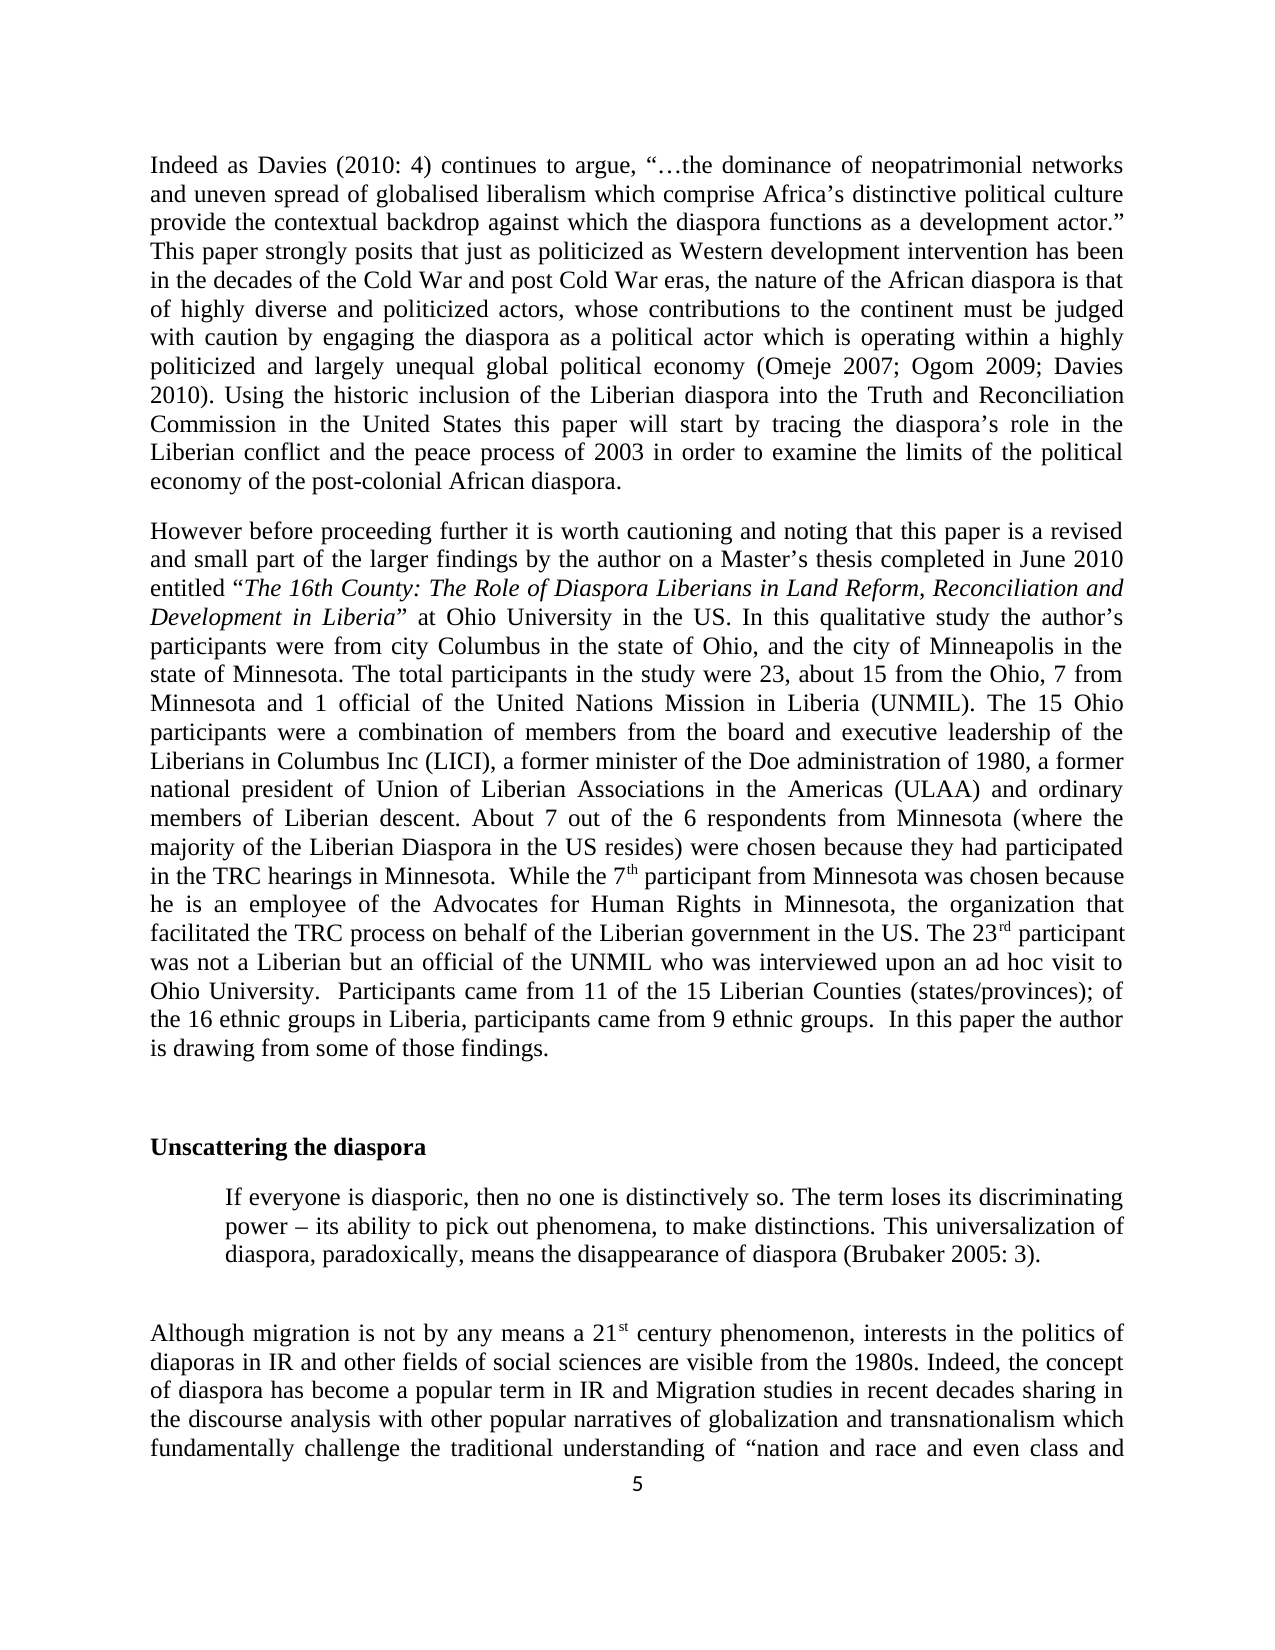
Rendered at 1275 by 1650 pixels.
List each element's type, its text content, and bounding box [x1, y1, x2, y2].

text Unscattering the diaspora [150, 1132, 1125, 1161]
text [150, 1318, 1125, 1462]
text However before proceeding further it is worth cautioning and noting that this paper is a revised and small part of the larger findings by the author on a Master’s thesis completed in June 2010 entitled “The 16th County: The Role of Diaspora Liberians in Land Reform, Reconciliation and Development in Liberia” at Ohio University in the US. In this qualitative study the author’s participants were from city Columbus in the state of Ohio, and the city of Minneapolis in the state of Minnesota. The total participants in the study were 23, about 15 from the Ohio, 7 from Minnesota and 1 official of the United Nations Mission in Liberia (UNMIL). The 15 Ohio participants were a combination of members from the board and executive leadership of the Liberians in Columbus Inc (LICI), a former minister of the Doe administration of 1980, a former national president of Union of Liberian Associations in the Americas (ULAA) and ordinary members of Liberian descent. About 7 out of the 6 respondents from Minnesota (where the majority of the Liberian Diaspora in the US resides) were chosen because they had participated in the TRC hearings in Minnesota. While the 7th participant from Minnesota was chosen because he is an employee of the Advocates for Human Rights in Minnesota, the organization that facilitated the TRC process on behalf of the Liberian government in the US. The 23rd participant was not a Liberian but an official of the UNMIL who was interviewed upon an ad hoc visit to Ohio University. Participants came from 11 of the 15 Liberian Counties (states/provinces); of the 16 ethnic groups in Liberia, participants came from 9 ethnic groups. In this paper the author is drawing from some of those findings. [150, 516, 1125, 1062]
text Indeed as Davies (2010: 4) continues to argue, “…the dominance of neopatrimonial networks and uneven spread of globalised liberalism which comprise Africa’s distinctive political culture provide the contextual backdrop against which the diaspora functions as a development actor.” This paper strongly posits that just as politicized as Western development intervention has been in the decades of the Cold War and post Cold War eras, the nature of the African diaspora is that of highly diverse and politicized actors, whose contributions to the continent must be judged with caution by engaging the diaspora as a political actor which is operating within a highly politicized and largely unequal global political economy (Omeje 2007; Ogom 2009; Davies 2010). Using the historic inclusion of the Liberian diaspora into the Truth and Reconciliation Commission in the United States this paper will start by tracing the diaspora’s role in the Liberian conflict and the peace process of 2003 in order to examine the limits of the political economy of the post-colonial African diaspora. [150, 150, 1125, 495]
text If everyone is diasporic, then no one is distinctively so. The term loses its discriminating power – its ability to pick out phenomena, to make distinctions. This universalization of diaspora, paradoxically, means the disappearance of diaspora (Brubaker 2005: 3). [225, 1182, 1125, 1268]
